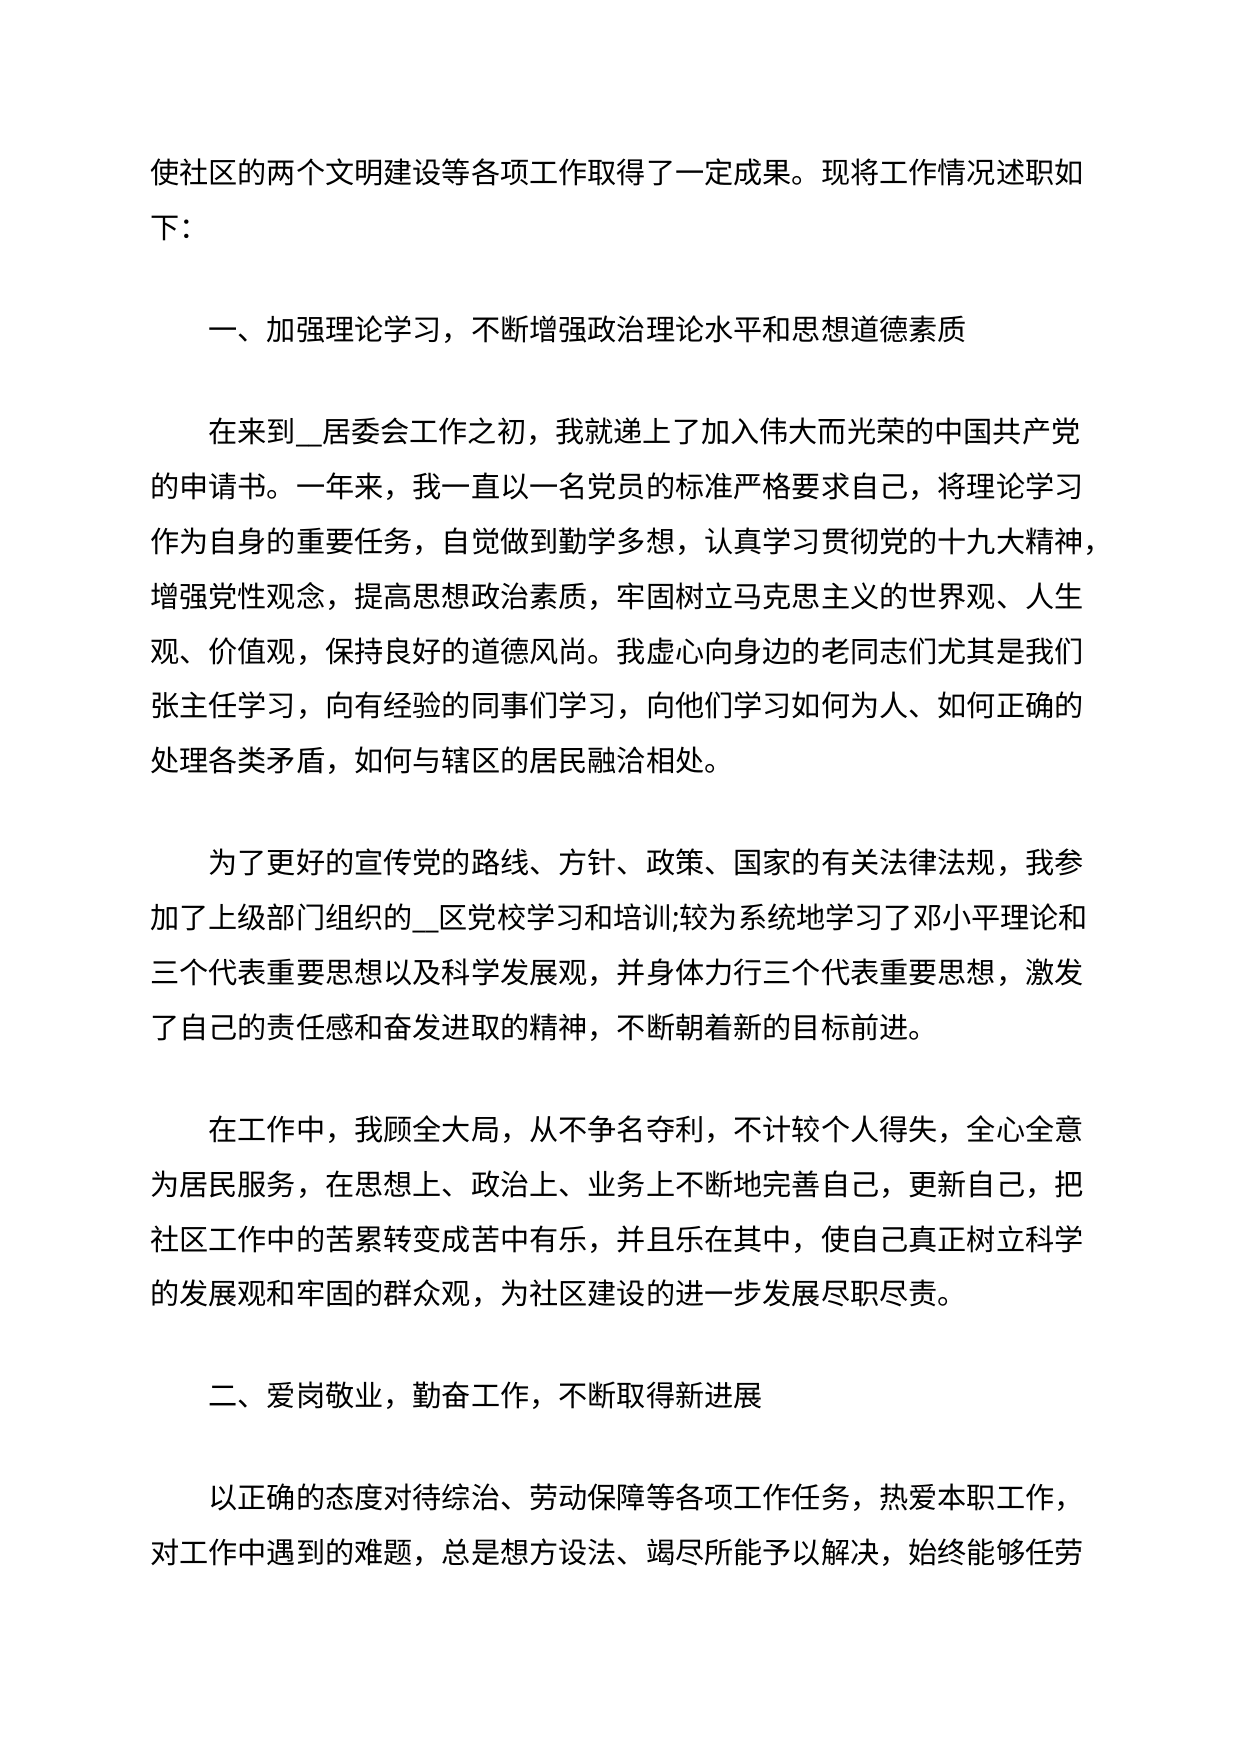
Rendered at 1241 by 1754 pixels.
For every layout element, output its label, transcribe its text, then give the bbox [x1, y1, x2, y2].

text 在工作中，我顾全大局，从不争名夺利，不计较个人得失，全心全意为居民服务，在思想上、政治上、业务上不断地完善自己，更新自己，把社区工作中的苦累转变成苦中有乐，并且乐在其中，使自己真正树立科学的发展观和牢固的群众观，为社区建设的进一步发展尽职尽责。 [150, 1106, 1090, 1313]
text 一、加强理论学习，不断增强政治理论水平和思想道德素质 [150, 307, 1090, 349]
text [150, 1474, 1090, 1572]
text 二、爱岗敬业，勤奋工作，不断取得新进展 [150, 1373, 1090, 1415]
text 在来到__居委会工作之初，我就递上了加入伟大而光荣的中国共产党的申请书。一年来，我一直以一名党员的标准严格要求自己，将理论学习作为自身的重要任务，自觉做到勤学多想，认真学习贯彻党的十九大精神，增强党性观念，提高思想政治素质，牢固树立马克思主义的世界观、人生观、价值观，保持良好的道德风尚。我虚心向身边的老同志们尤其是我们张主任学习，向有经验的同事们学习，向他们学习如何为人、如何正确的处理各类矛盾，如何与辖区的居民融洽相处。 [150, 408, 1090, 780]
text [150, 150, 1090, 247]
text 为了更好的宣传党的路线、方针、政策、国家的有关法律法规，我参加了上级部门组织的__区党校学习和培训;较为系统地学习了邓小平理论和三个代表重要思想以及科学发展观，并身体力行三个代表重要思想，激发了自己的责任感和奋发进取的精神，不断朝着新的目标前进。 [150, 840, 1090, 1047]
